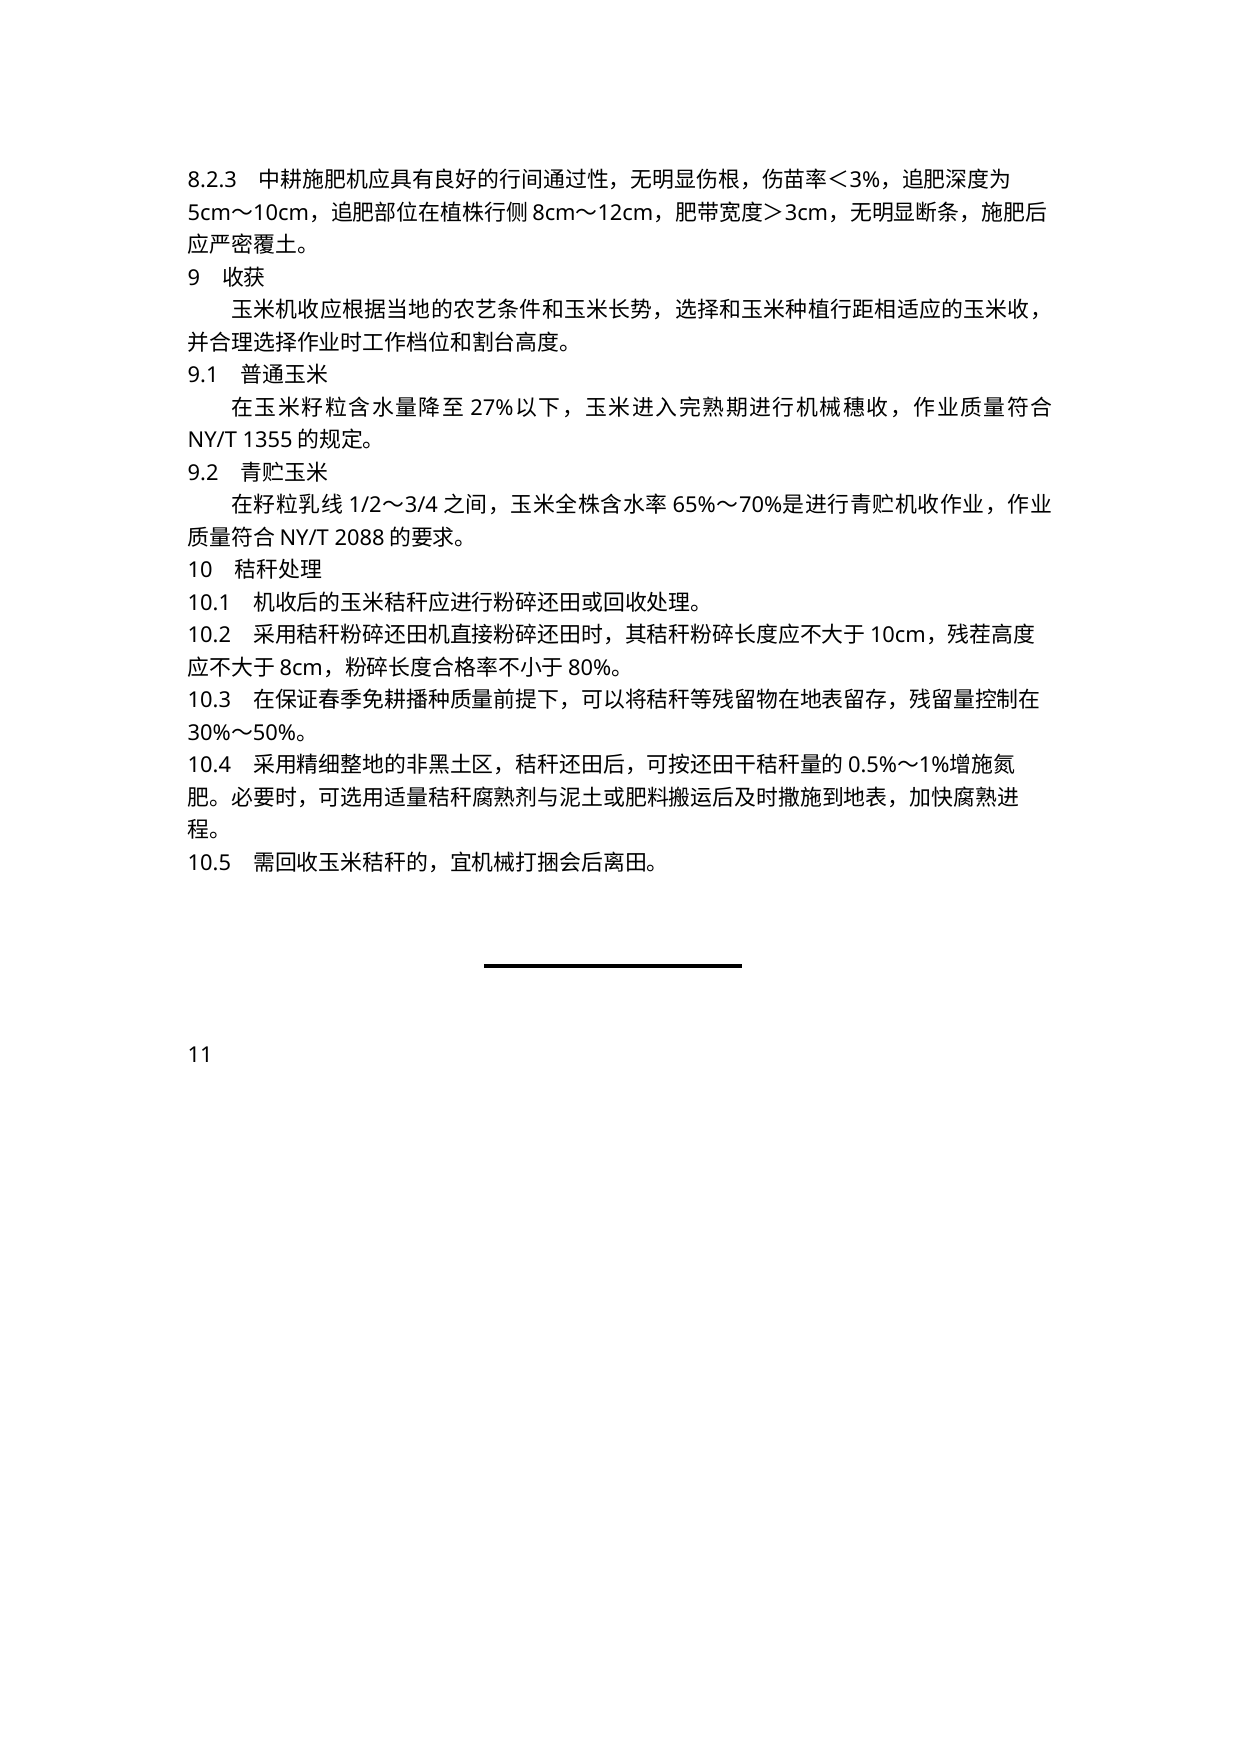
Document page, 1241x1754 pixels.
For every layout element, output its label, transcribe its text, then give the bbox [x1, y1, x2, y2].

text 中耕施肥机应具有良好的行间通过性，无明显伤根，伤苗率＜3%，追肥深度为5cm～10cm，追肥部位在植株行侧8cm～12cm，肥带宽度＞3cm，无明显断条，施肥后应严密覆土。 [187, 162, 1053, 259]
text 在籽粒乳线1/2～3/4之间，玉米全株含水率65%～70%是进行青贮机收作业，作业质量符合NY/T 2088的要求。 [187, 487, 1053, 552]
text 机收后的玉米秸秆应进行粉碎还田或回收处理。 [187, 584, 1053, 617]
text 青贮玉米 [187, 454, 1053, 487]
text 收获 [187, 259, 1053, 292]
text 在玉米籽粒含水量降至27%以下，玉米进入完熟期进行机械穗收，作业质量符合NY/T 1355的规定。 [187, 389, 1053, 454]
text 采用精细整地的非黑土区，秸秆还田后，可按还田干秸秆量的0.5%～1%增施氮肥。必要时，可选用适量秸秆腐熟剂与泥土或肥料搬运后及时撒施到地表，加快腐熟进程。 [187, 747, 1053, 844]
text 玉米机收应根据当地的农艺条件和玉米长势，选择和玉米种植行距相适应的玉米收，并合理选择作业时工作档位和割台高度。 [187, 292, 1053, 357]
text 采用秸秆粉碎还田机直接粉碎还田时，其秸秆粉碎长度应不大于10cm，残茬高度应不大于8cm，粉碎长度合格率不小于80%。 [187, 617, 1053, 682]
text 需回收玉米秸秆的，宜机械打捆会后离田。 [187, 844, 1053, 877]
text 在保证春季免耕播种质量前提下，可以将秸秆等残留物在地表留存，残留量控制在30%～50%。 [187, 682, 1053, 747]
text 秸秆处理 [187, 552, 1053, 584]
text 普通玉米 [187, 357, 1053, 389]
